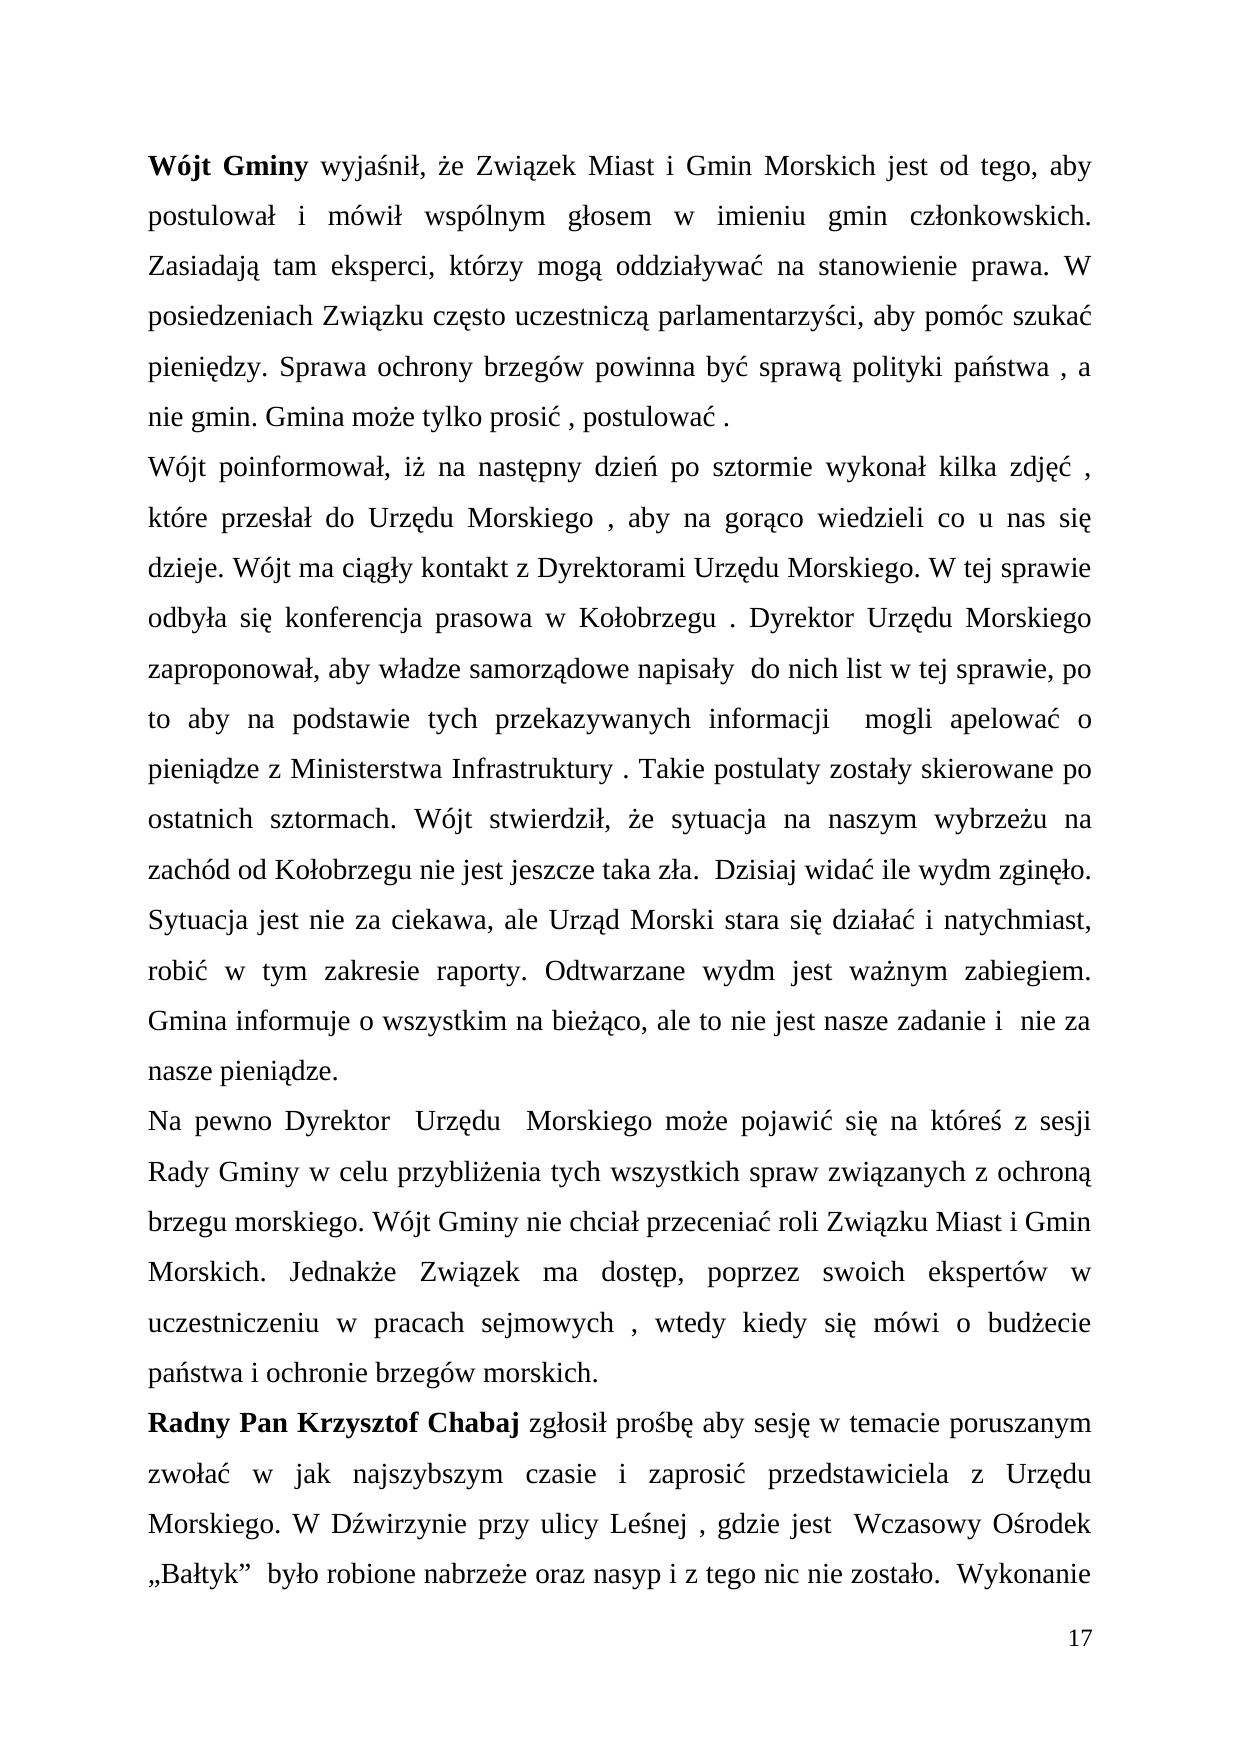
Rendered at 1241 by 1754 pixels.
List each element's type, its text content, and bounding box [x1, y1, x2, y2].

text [148, 1405, 1093, 1590]
text Wójt poinformował, iż na następny dzień po sztormie wykonał kilka zdjęć , które przesłał do Urzędu Morskiego , aby na gorąco wiedzieli co u nas się dzieje. Wójt ma ciągły kontakt z Dyrektorami Urzędu Morskiego. W tej sprawie odbyła się konferencja prasowa w Kołobrzegu . Dyrektor Urzędu Morskiego zaproponował, aby władze samorządowe napisały do nich list w tej sprawie, po to aby na podstawie tych przekazywanych informacji mogli apelować o pieniądze z Ministerstwa Infrastruktury . Takie postulaty zostały skierowane po ostatnich sztormach. Wójt stwierdził, że sytuacja na naszym wybrzeżu na zachód od Kołobrzegu nie jest jeszcze taka zła. Dzisiaj widać ile wydm zginęło. Sytuacja jest nie za ciekawa, ale Urząd Morski stara się działać i natychmiast, robić w tym zakresie raporty. Odtwarzane wydm jest ważnym zabiegiem. Gmina informuje o wszystkim na bieżąco, ale to nie jest nasze zadanie i nie za nasze pieniądze. [148, 449, 1093, 1087]
text Wójt Gminy wyjaśnił, że Związek Miast i Gmin Morskich jest od tego, aby postulował i mówił wspólnym głosem w imieniu gmin członkowskich. Zasiadają tam eksperci, którzy mogą oddziaływać na stanowienie prawa. W posiedzeniach Związku często uczestniczą parlamentarzyści, aby pomóc szukać pieniędzy. Sprawa ochrony brzegów powinna być sprawą polityki państwa , a nie gmin. Gmina może tylko prosić , postulować . [148, 148, 1093, 433]
text Na pewno Dyrektor Urzędu Morskiego może pojawić się na któreś z sesji Rady Gminy w celu przybliżenia tych wszystkich spraw związanych z ochroną brzegu morskiego. Wójt Gminy nie chciał przeceniać roli Związku Miast i Gmin Morskich. Jednakże Związek ma dostęp, poprzez swoich ekspertów w uczestniczeniu w pracach sejmowych , wtedy kiedy się mówi o budżecie państwa i ochronie brzegów morskich. [148, 1103, 1093, 1389]
